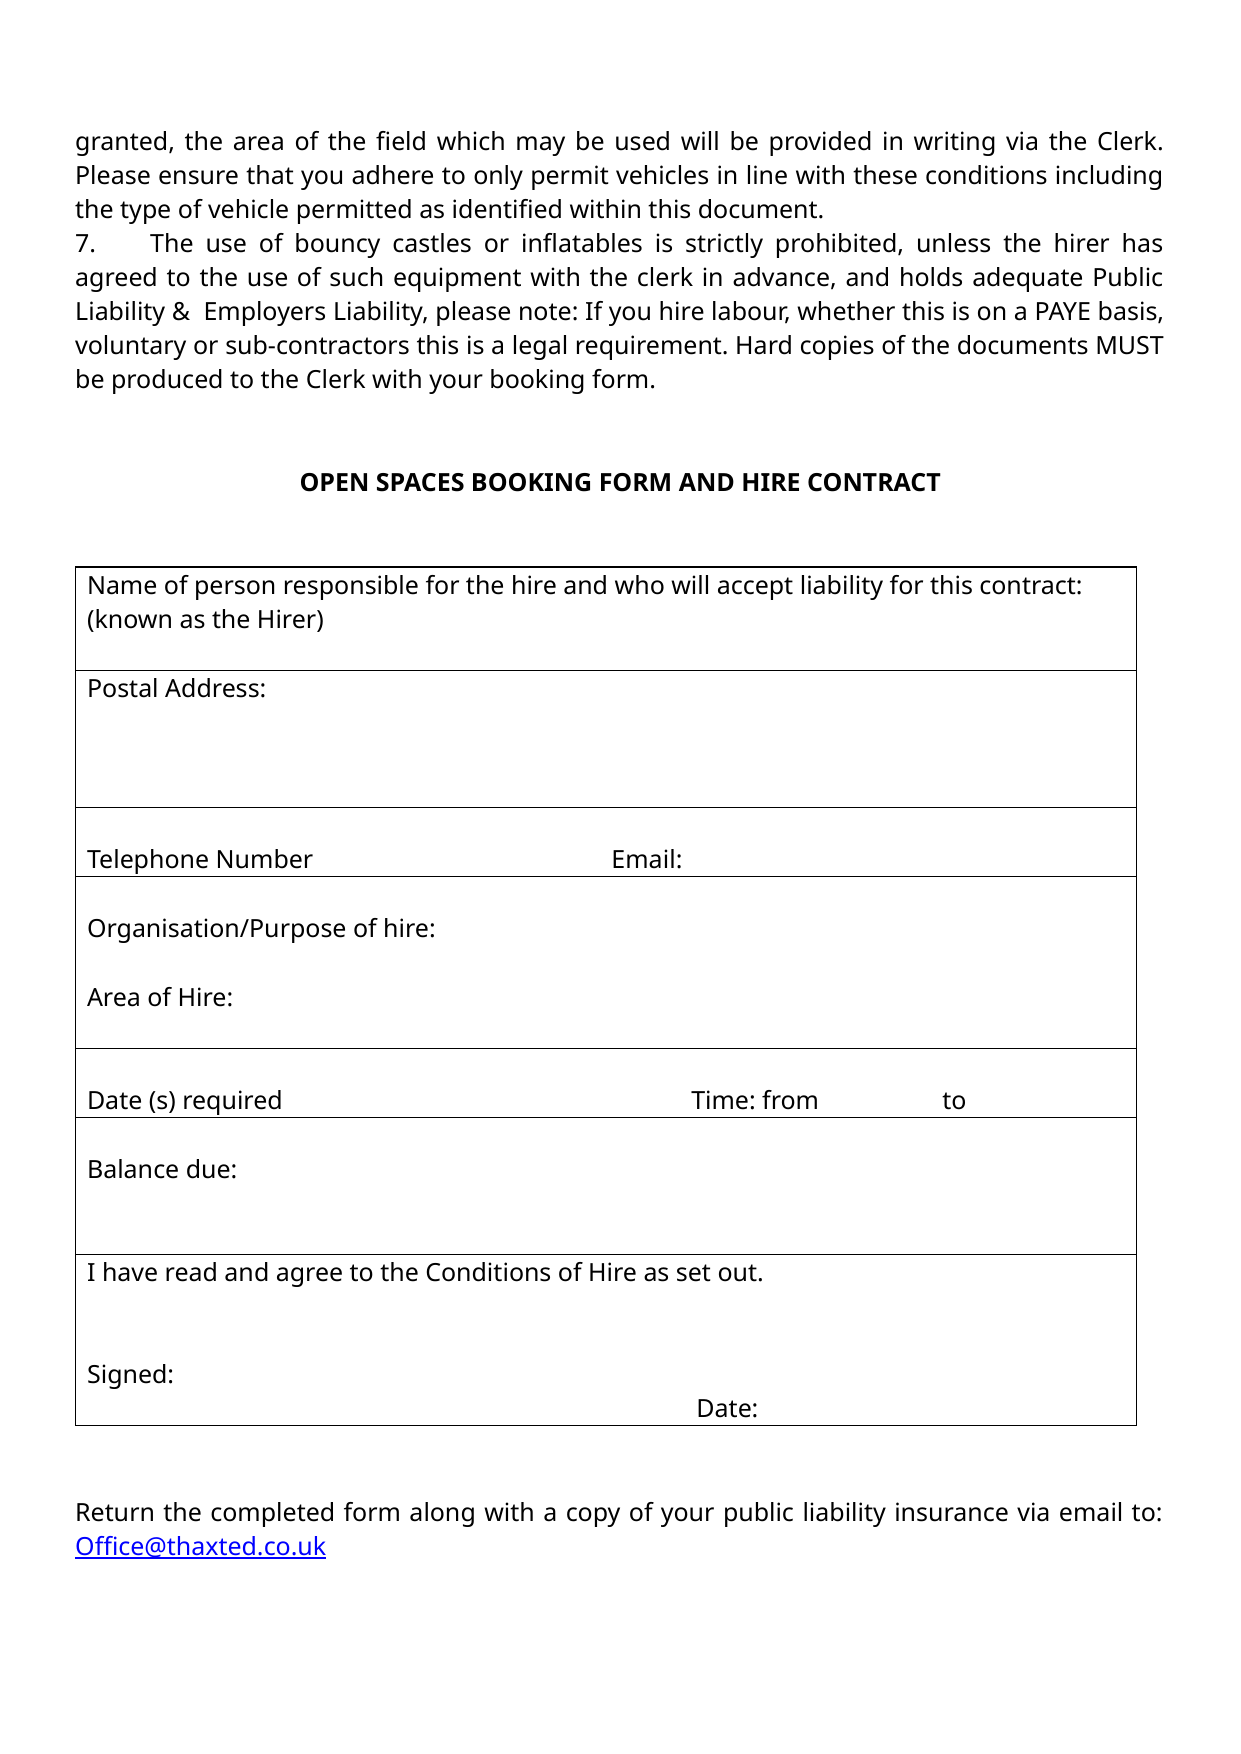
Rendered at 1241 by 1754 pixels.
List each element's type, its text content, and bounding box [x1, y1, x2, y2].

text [75, 123, 1165, 226]
table_header Name of person responsible for the hire and who will accept liability for this contract: (known as the Hirer) [76, 568, 1136, 669]
table_cell Balance due: [76, 1118, 1136, 1254]
text OPEN SPACES BOOKING FORM AND HIRE CONTRACT [75, 464, 1165, 498]
text Return the completed form along with a copy of your public liability insurance via email to: Office@thaxted.co.uk [75, 1494, 1165, 1562]
text 7. The use of bouncy castles or inflatables is strictly prohibited, unless the hirer has agreed to the use of such equipment with the clerk in advance, and holds adequate Public Liability & Employers Liability, please note: If you hire labour, whether this is on a PAYE basis, voluntary or sub-contractors this is a legal requirement. Hard copies of the documents MUST be produced to the Clerk with your booking form. [75, 226, 1165, 396]
table_cell Date (s) required Time: from to [76, 1049, 1136, 1117]
table_cell I have read and agree to the Conditions of Hire as set out. Signed: Date: [76, 1255, 1136, 1425]
table_cell Postal Address: [76, 671, 1136, 807]
table_cell Organisation/Purpose of hire: Area of Hire: [76, 877, 1136, 1047]
table_cell Telephone Number Email: [76, 808, 1136, 876]
